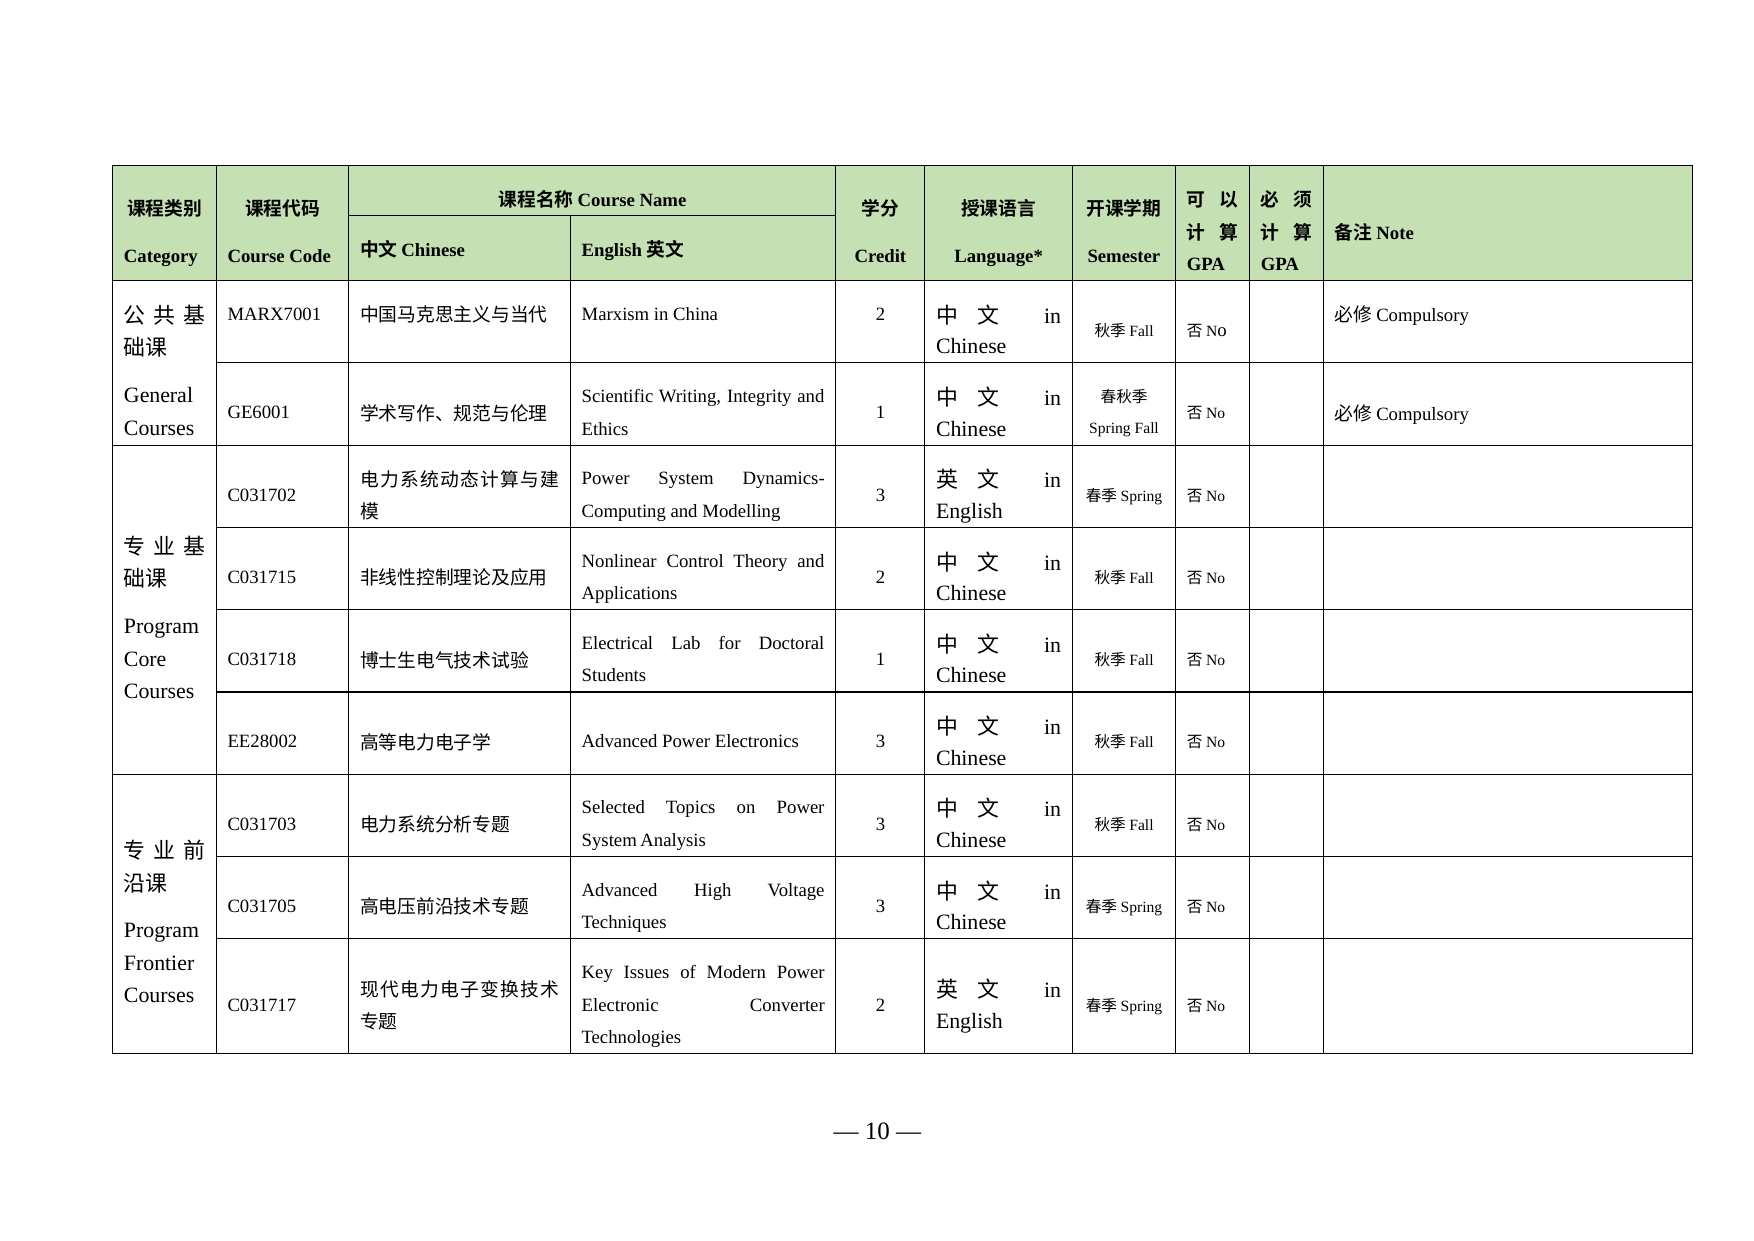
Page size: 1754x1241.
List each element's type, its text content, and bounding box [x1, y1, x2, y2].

table_header 必须计算GPA [1250, 166, 1323, 280]
table_cell [1324, 939, 1692, 1053]
table_cell 3 [836, 446, 924, 527]
table_cell Electrical Lab for Doctoral Students [571, 610, 835, 691]
table_cell 3 [836, 775, 924, 856]
table_cell 高等电力电子学 [349, 693, 570, 774]
table_cell 否 No [1176, 528, 1249, 609]
table_cell Key Issues of Modern Power Electronic Converter Technologies [571, 939, 835, 1053]
table_cell 否 No [1176, 939, 1249, 1053]
table_header 开课学期 Semester [1073, 166, 1175, 280]
table_cell 春季 Spring [1073, 857, 1175, 938]
table_cell C031715 [217, 528, 348, 609]
table_header 备注 Note [1324, 166, 1692, 280]
table_cell Marxism in China [571, 281, 835, 362]
table_cell 中国马克思主义与当代 [349, 281, 570, 362]
table_cell 现代电力电子变换技术专题 [349, 939, 570, 1053]
table_cell 必修 Compulsory [1324, 363, 1692, 444]
table_cell 否 No [1176, 281, 1249, 362]
table_cell 否 No [1176, 363, 1249, 444]
table_cell 3 [836, 857, 924, 938]
table_cell 否 No [1176, 775, 1249, 856]
table_cell [1324, 446, 1692, 527]
table_cell 博士生电气技术试验 [349, 610, 570, 691]
table_cell 否 No [1176, 446, 1249, 527]
table_cell 2 [836, 939, 924, 1053]
table_cell [1250, 693, 1323, 774]
table_cell EE28002 [217, 693, 348, 774]
table_header 课程类别 Category [113, 166, 216, 280]
table_cell 高电压前沿技术专题 [349, 857, 570, 938]
table_cell [1250, 446, 1323, 527]
table_cell 学术写作、规范与伦理 [349, 363, 570, 444]
table_cell 1 [836, 363, 924, 444]
table_cell 秋季 Fall [1073, 281, 1175, 362]
table_cell Nonlinear Control Theory and Applications [571, 528, 835, 609]
table_cell [1250, 939, 1323, 1053]
table_cell 专业前沿课 Program Frontier Courses [113, 775, 216, 1053]
table_cell 中文Chinese [349, 216, 570, 280]
table_cell 春秋季 Spring Fall [1073, 363, 1175, 444]
table_cell 电力系统分析专题 [349, 775, 570, 856]
table_header 课程代码 Course Code [217, 166, 348, 280]
table_header 授课语言 Language* [925, 166, 1072, 280]
table_cell [1250, 528, 1323, 609]
table_cell 专业基础课 Program Core Courses [113, 446, 216, 774]
table_cell [1324, 693, 1692, 774]
table_cell C031703 [217, 775, 348, 856]
table_cell GE6001 [217, 363, 348, 444]
table_cell [1324, 857, 1692, 938]
table_header 学分 Credit [836, 166, 924, 280]
table_cell English 英文 [571, 216, 835, 280]
table_cell 非线性控制理论及应用 [349, 528, 570, 609]
table_cell 1 [836, 610, 924, 691]
table_cell 否 No [1176, 857, 1249, 938]
table_cell 秋季 Fall [1073, 775, 1175, 856]
table_cell [1324, 528, 1692, 609]
table_cell Advanced High Voltage Techniques [571, 857, 835, 938]
table_cell 春季 Spring [1073, 446, 1175, 527]
table_header 可以计算GPA [1176, 166, 1249, 280]
table_cell [1250, 281, 1323, 362]
table_cell C031718 [217, 610, 348, 691]
table_cell Advanced Power Electronics [571, 693, 835, 774]
table_cell 秋季 Fall [1073, 693, 1175, 774]
table_cell 否 No [1176, 610, 1249, 691]
table_cell [1250, 857, 1323, 938]
table_cell 秋季 Fall [1073, 610, 1175, 691]
table_cell 春季 Spring [1073, 939, 1175, 1053]
table_cell C031702 [217, 446, 348, 527]
table_cell MARX7001 [217, 281, 348, 362]
table_header 课程名称 Course Name [349, 166, 835, 215]
table_cell 2 [836, 528, 924, 609]
table_cell [1324, 610, 1692, 691]
table_cell [1324, 775, 1692, 856]
table_cell 3 [836, 693, 924, 774]
table_cell C031717 [217, 939, 348, 1053]
table_cell 秋季 Fall [1073, 528, 1175, 609]
table_cell 必修 Compulsory [1324, 281, 1692, 362]
table_cell 公共基础课 General Courses [113, 281, 216, 444]
table_cell 2 [836, 281, 924, 362]
table_cell [1250, 610, 1323, 691]
table_cell 否 No [1176, 693, 1249, 774]
table_cell 电力系统动态计算与建模 [349, 446, 570, 527]
table_cell Power System Dynamics-Computing and Modelling [571, 446, 835, 527]
table_cell [1250, 363, 1323, 444]
table_cell C031705 [217, 857, 348, 938]
table_cell [1250, 775, 1323, 856]
table_cell Selected Topics on Power System Analysis [571, 775, 835, 856]
table_cell Scientific Writing, Integrity and Ethics [571, 363, 835, 444]
